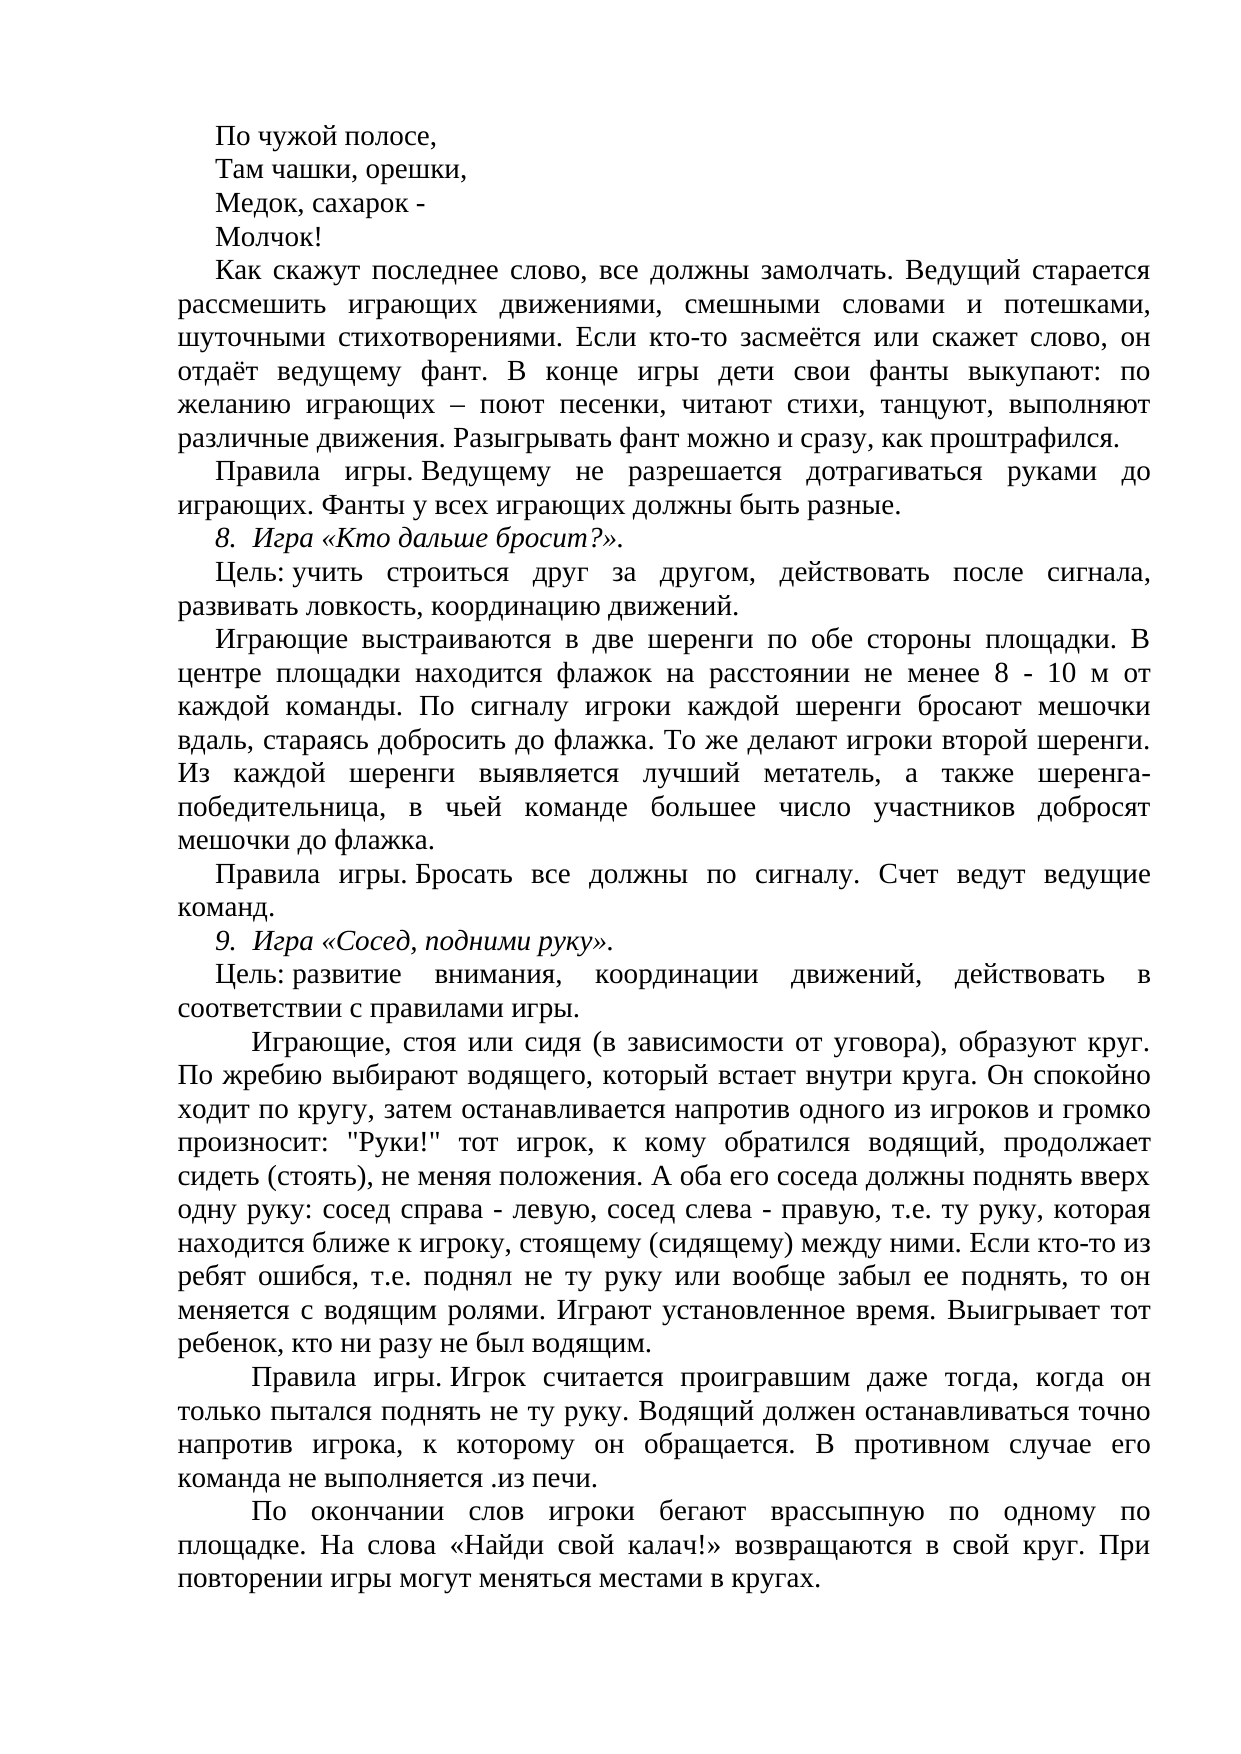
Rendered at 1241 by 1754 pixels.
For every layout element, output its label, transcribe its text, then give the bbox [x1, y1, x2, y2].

text По окончании слов игроки бегают врассыпную по одному по площадке. На слова «Найди свой калач!» возвращаются в свой круг. При повторении игры могут меняться местами в кругах. [177, 1493, 1152, 1594]
text Цель: развитие внимания, координации движений, действовать в соответствии с правилами игры. [177, 957, 1152, 1024]
text Там чашки, орешки, [177, 152, 1152, 185]
text Как скажут последнее слово, все должны замолчать. Ведущий старается рассмешить играющих движениями, смешными словами и потешками, шуточными стихотворениями. Если кто-то засмеётся или скажет слово, он отдаёт ведущему фант. В конце игры дети свои фанты выкупают: по желанию играющих – поют песенки, читают стихи, танцуют, выполняют различные движения. Разыгрывать фант можно и сразу, как проштрафился. [177, 252, 1152, 453]
text Играющие выстраиваются в две шеренги по обе стороны площадки. В центре площадки находится флажок на расстоянии не менее 8 - 10 м от каждой команды. По сигналу игроки каждой шеренги бросают мешочки вдаль, стараясь добросить до флажка. То же делают игроки второй шеренги. Из каждой шеренги выявляется лучший метатель, а также шеренга-победительница, в чьей команде большее число участников добросят мешочки до флажка. [177, 621, 1152, 856]
text По чужой полосе, [177, 118, 1152, 152]
text Цель: учить строиться друг за другом, действовать после сигнала, развивать ловкость, координацию движений. [177, 554, 1152, 621]
list Игра «Кто дальше бросит?». [215, 521, 1152, 554]
text Играющие, стоя или сидя (в зависимости от уговора), образуют круг. По жребию выбирают водящего, который встает внутри круга. Он спокойно ходит по кругу, затем останавливается напротив одного из игроков и громко произносит: "Руки!" тот игрок, к кому обратился водящий, продолжает сидеть (стоять), не меняя положения. А оба его соседа должны поднять вверх одну руку: сосед справа - левую, сосед слева - правую, т.е. ту руку, которая находится ближе к игроку, стоящему (сидящему) между ними. Если кто-то из ребят ошибся, т.е. поднял не ту руку или вообще забыл ее поднять, то он меняется с водящим ролями. Играют установленное время. Выигрывает тот ребенок, кто ни разу не был водящим. [177, 1024, 1152, 1359]
text Молчок! [177, 219, 1152, 252]
text Медок, сахарок - [177, 185, 1152, 219]
list Игра «Сосед, подними руку». [215, 923, 1152, 957]
text Правила игры. Игрок считается проигравшим даже тогда, когда он только пытался поднять не ту руку. Водящий должен останавливаться точно напротив игрока, к которому он обращается. В противном случае его команда не выполняется .из печи. [177, 1359, 1152, 1493]
text Правила игры. Ведущему не разрешается дотрагиваться руками до играющих. Фанты у всех играющих должны быть разные. [177, 453, 1152, 521]
text Правила игры. Бросать все должны по сигналу. Счет ведут ведущие команд. [177, 856, 1152, 923]
